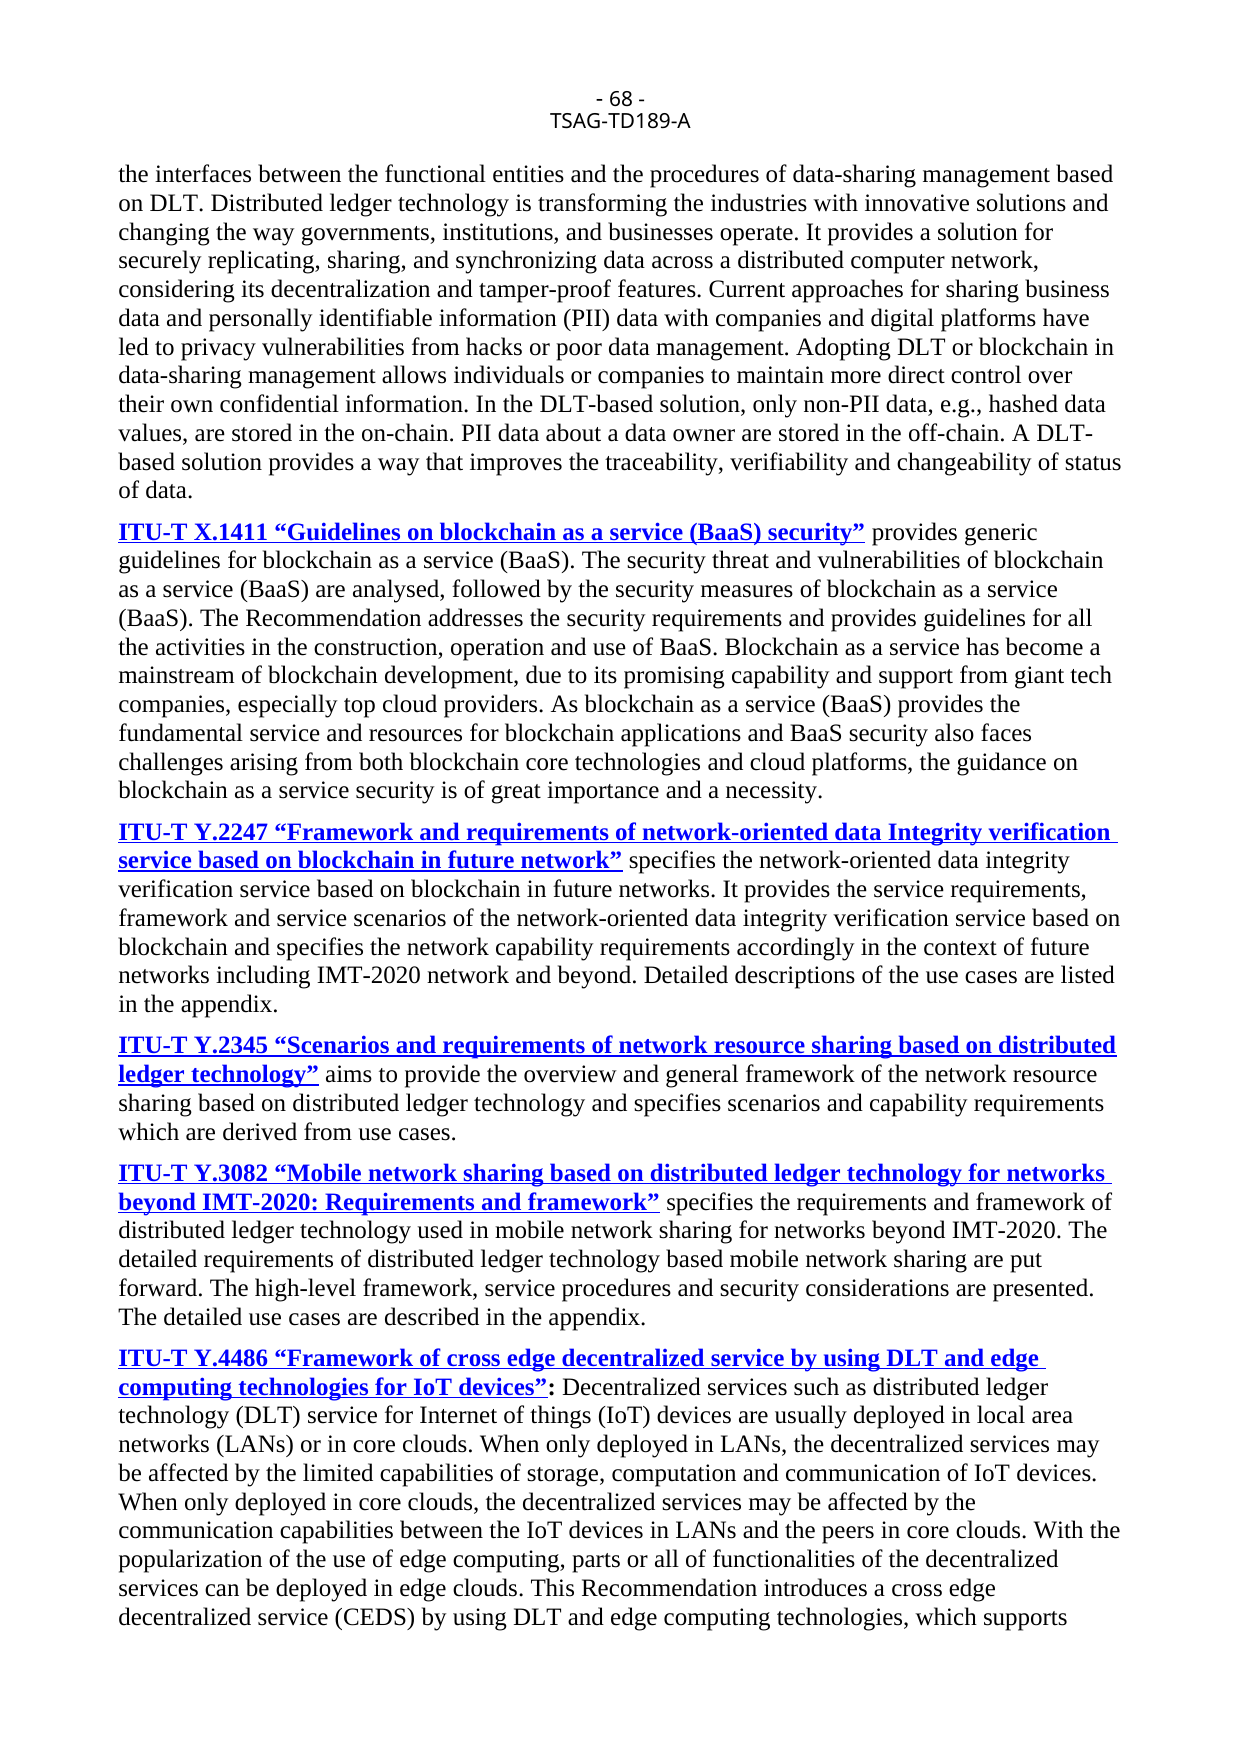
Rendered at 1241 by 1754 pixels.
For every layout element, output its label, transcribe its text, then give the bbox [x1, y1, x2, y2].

text ITU-T Y.2345 “Scenarios and requirements of network resource sharing based on distributed ledger technology” aims to provide the overview and general framework of the network resource sharing based on distributed ledger technology and specifies scenarios and capability requirements which are derived from use cases. [118, 1030, 1122, 1145]
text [118, 159, 1122, 504]
text ITU-T Y.2247 “Framework and requirements of network-oriented data Integrity verification service based on blockchain in future network” specifies the network-oriented data integrity verification service based on blockchain in future networks. It provides the service requirements, framework and service scenarios of the network-oriented data integrity verification service based on blockchain and specifies the network capability requirements accordingly in the context of future networks including IMT-2020 network and beyond. Detailed descriptions of the use cases are listed in the appendix. [118, 817, 1122, 1018]
text ITU-T X.1411 “Guidelines on blockchain as a service (BaaS) security” provides generic guidelines for blockchain as a service (BaaS). The security threat and vulnerabilities of blockchain as a service (BaaS) are analysed, followed by the security measures of blockchain as a service (BaaS). The Recommendation addresses the security requirements and provides guidelines for all the activities in the construction, operation and use of BaaS. Blockchain as a service has become a mainstream of blockchain development, due to its promising capability and support from giant tech companies, especially top cloud providers. As blockchain as a service (BaaS) provides the fundamental service and resources for blockchain applications and BaaS security also faces challenges arising from both blockchain core technologies and cloud platforms, the guidance on blockchain as a service security is of great importance and a necessity. [118, 517, 1122, 804]
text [118, 1343, 1122, 1630]
text ITU-T Y.3082 “Mobile network sharing based on distributed ledger technology for networks beyond IMT-2020: Requirements and framework” specifies the requirements and framework of distributed ledger technology used in mobile network sharing for networks beyond IMT-2020. The detailed requirements of distributed ledger technology based mobile network sharing are put forward. The high-level framework, service procedures and security considerations are presented. The detailed use cases are described in the appendix. [118, 1158, 1122, 1330]
